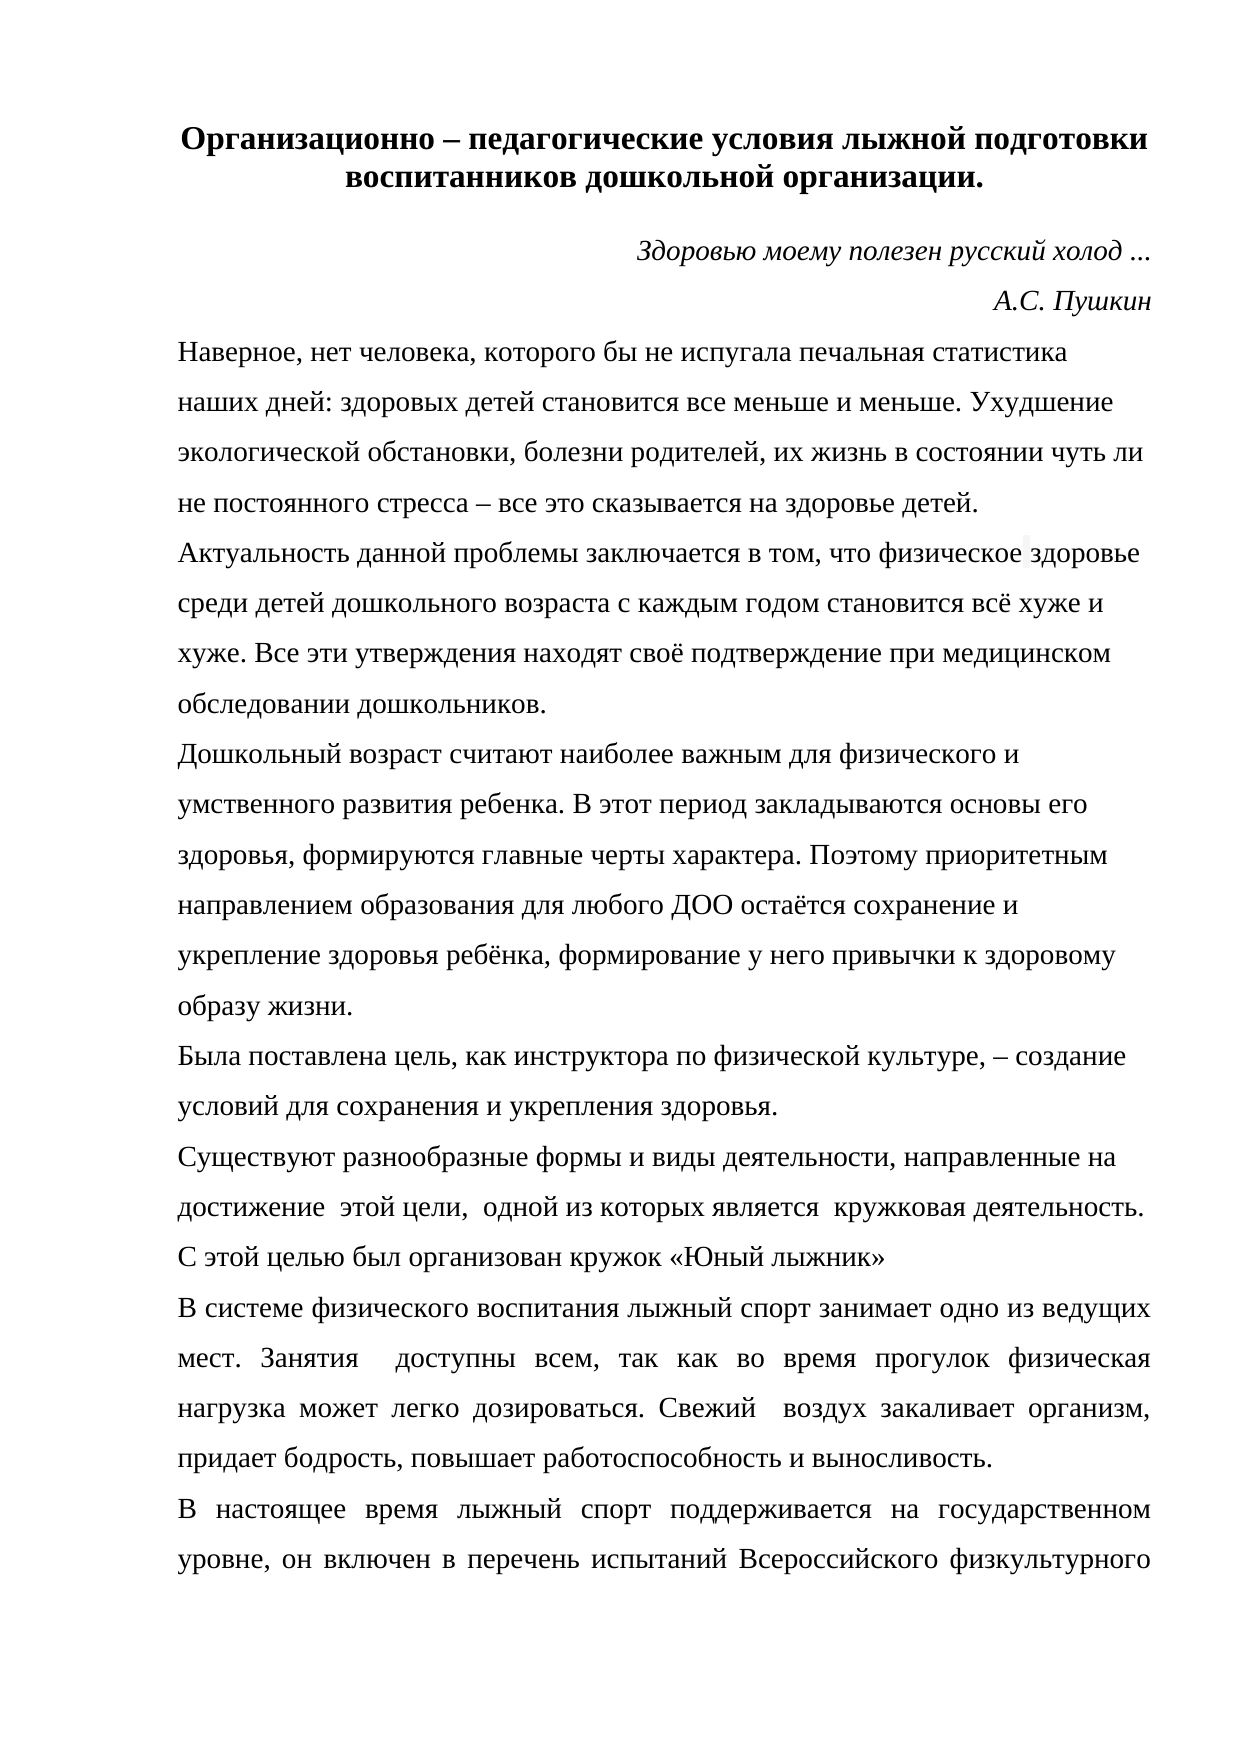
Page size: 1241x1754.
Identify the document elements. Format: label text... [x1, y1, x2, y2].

text С этой целью был организован кружок «Юный лыжник» [177, 1239, 1152, 1273]
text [177, 1491, 1152, 1575]
text Здоровью моему полезен русский холод ... [177, 233, 1152, 267]
text А.С. Пушкин [177, 283, 1152, 317]
text Дошкольный возраст считают наиболее важным для физического и умственного развития ребенка. В этот период закладываются основы его здоровья, формируются главные черты характера. Поэтому приоритетным направлением образования для любого ДОО остаётся сохранение и укрепление здоровья ребёнка, формирование у него привычки к здоровому образу жизни. [177, 736, 1152, 1021]
text В системе физического воспитания лыжный спорт занимает одно из ведущих мест. Занятия доступны всем, так как во время прогулок физическая нагрузка может легко дозироваться. Свежий воздух закаливает организм, придает бодрость, повышает работоспособность и выносливость. [177, 1290, 1152, 1474]
text Организационно – педагогические условия лыжной подготовки воспитанников дошкольной организации. [177, 118, 1152, 195]
text Актуальность данной проблемы заключается в том, что физическое здоровье среди детей дошкольного возраста с каждым годом становится всё хуже и хуже. Все эти утверждения находят своё подтверждение при медицинском обследовании дошкольников. [177, 535, 1152, 719]
text Была поставлена цель, как инструктора по физической культуре, – создание условий для сохранения и укрепления здоровья. [177, 1038, 1152, 1122]
text Наверное, нет человека, которого бы не испугала печальная статистика наших дней: здоровых детей становится все меньше и меньше. Ухудшение экологической обстановки, болезни родителей, их жизнь в состоянии чуть ли не постоянного стресса – все это сказывается на здоровье детей. [177, 334, 1152, 518]
text Существуют разнообразные формы и виды деятельности, направленные на достижение этой цели, одной из которых является кружковая деятельность. [177, 1139, 1152, 1223]
